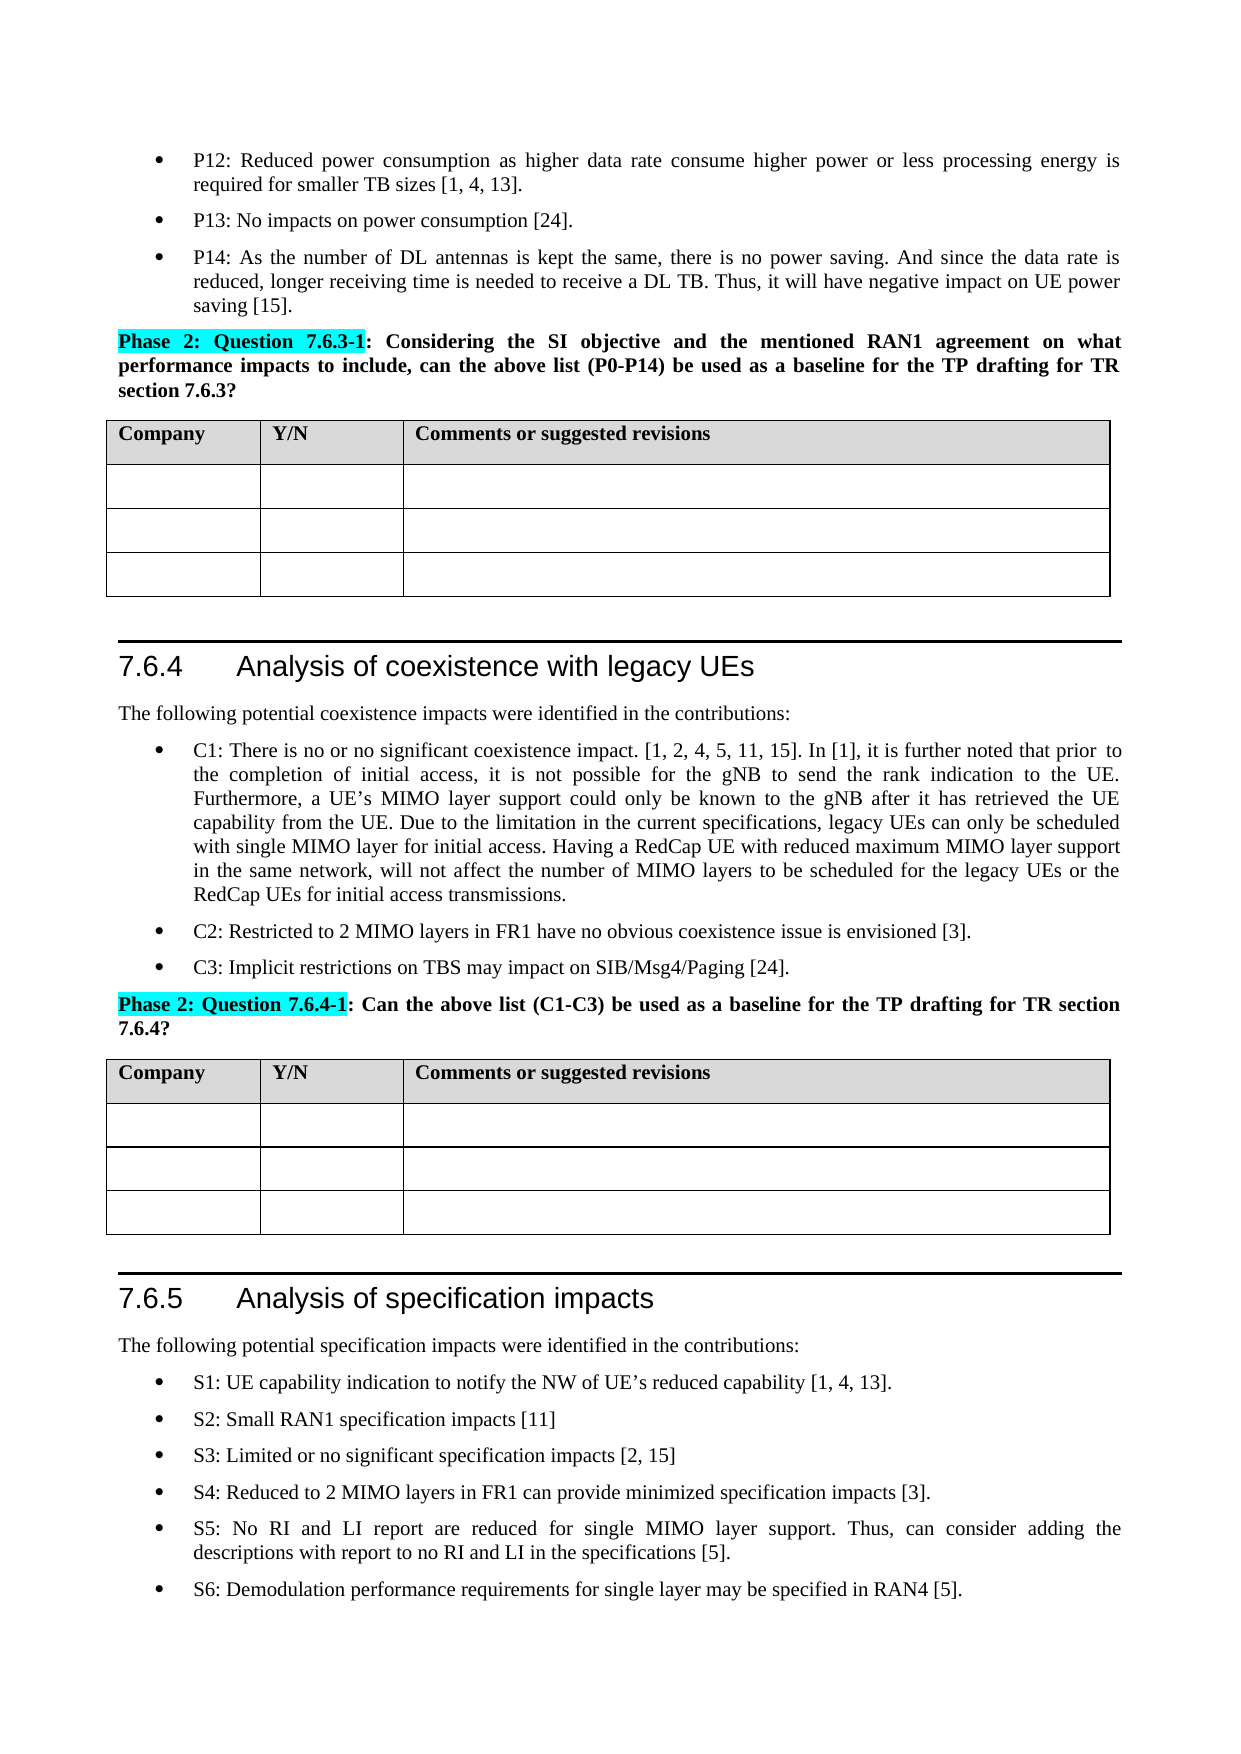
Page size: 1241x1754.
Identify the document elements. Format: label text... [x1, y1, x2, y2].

text The following potential coexistence impacts were identified in the contributions: [118, 701, 1122, 725]
subtitle 7.6.4 Analysis of coexistence with legacy UEs [118, 643, 1122, 682]
list S6: Demodulation performance requirements for single layer may be specified in RAN4 [5]. [156, 1577, 1122, 1601]
list P13: No impacts on power consumption [24]. [156, 208, 1122, 232]
text Phase 2: Question 7.6.4-1: Can the above list (C1-C3) be used as a baseline for the TP drafting for TR section 7.6.4? [118, 992, 1122, 1040]
list P12: Reduced power consumption as higher data rate consume higher power or less processing energy is required for smaller TB sizes [1, 4, 13]. [156, 147, 1122, 196]
list C3: Implicit restrictions on TBS may impact on SIB/Msg4/Paging [24]. [156, 955, 1122, 979]
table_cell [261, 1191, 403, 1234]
list C2: Restricted to 2 MIMO layers in FR1 have no obvious coexistence issue is envisioned [3]. [156, 919, 1122, 943]
list S1: UE capability indication to notify the NW of UE’s reduced capability [1, 4, 13]. [156, 1370, 1122, 1394]
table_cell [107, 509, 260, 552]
list S5: No RI and LI report are reduced for single MIMO layer support. Thus, can consider adding the descriptions with report to no RI and LI in the specifications [5]. [156, 1516, 1122, 1564]
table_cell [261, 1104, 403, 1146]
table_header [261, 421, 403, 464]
list S4: Reduced to 2 MIMO layers in FR1 can provide minimized specification impacts [3]. [156, 1480, 1122, 1504]
text Phase 2: Question 7.6.3-1: Considering the SI objective and the mentioned RAN1 agreement on what performance impacts to include, can the above list (P0-P14) be used as a baseline for the TP drafting for TR section 7.6.3? [118, 329, 1122, 402]
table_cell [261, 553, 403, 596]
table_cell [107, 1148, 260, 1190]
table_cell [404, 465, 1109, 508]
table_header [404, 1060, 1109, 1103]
list C1: There is no or no significant coexistence impact. [1, 2, 4, 5, 11, 15]. In [1], it is further noted that prior to the completion of initial access, it is not possible for the gNB to send the rank indication to the UE. Furthermore, a UE’s MIMO layer support could only be known to the gNB after it has retrieved the UE capability from the UE. Due to the limitation in the current specifications, legacy UEs can only be scheduled with single MIMO layer for initial access. Having a RedCap UE with reduced maximum MIMO layer support in the same network, will not affect the number of MIMO layers to be scheduled for the legacy UEs or the RedCap UEs for initial access transmissions. [156, 738, 1122, 906]
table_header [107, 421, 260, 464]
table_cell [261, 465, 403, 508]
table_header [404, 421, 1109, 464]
subtitle 7.6.5 Analysis of specification impacts [118, 1275, 1122, 1315]
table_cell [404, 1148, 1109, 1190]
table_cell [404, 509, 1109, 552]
text The following potential specification impacts were identified in the contributions: [118, 1333, 1122, 1357]
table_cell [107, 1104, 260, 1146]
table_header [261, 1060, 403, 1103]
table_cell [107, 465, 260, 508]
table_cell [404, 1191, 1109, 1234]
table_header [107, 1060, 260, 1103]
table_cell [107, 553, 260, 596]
list S2: Small RAN1 specification impacts [11] [156, 1407, 1122, 1431]
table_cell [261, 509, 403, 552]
list P14: As the number of DL antennas is kept the same, there is no power saving. And since the data rate is reduced, longer receiving time is needed to receive a DL TB. Thus, it will have negative impact on UE power saving [15]. [156, 245, 1122, 317]
list S3: Limited or no significant specification impacts [2, 15] [156, 1443, 1122, 1467]
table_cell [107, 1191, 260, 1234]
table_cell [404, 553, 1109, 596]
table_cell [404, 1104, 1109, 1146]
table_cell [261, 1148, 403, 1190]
